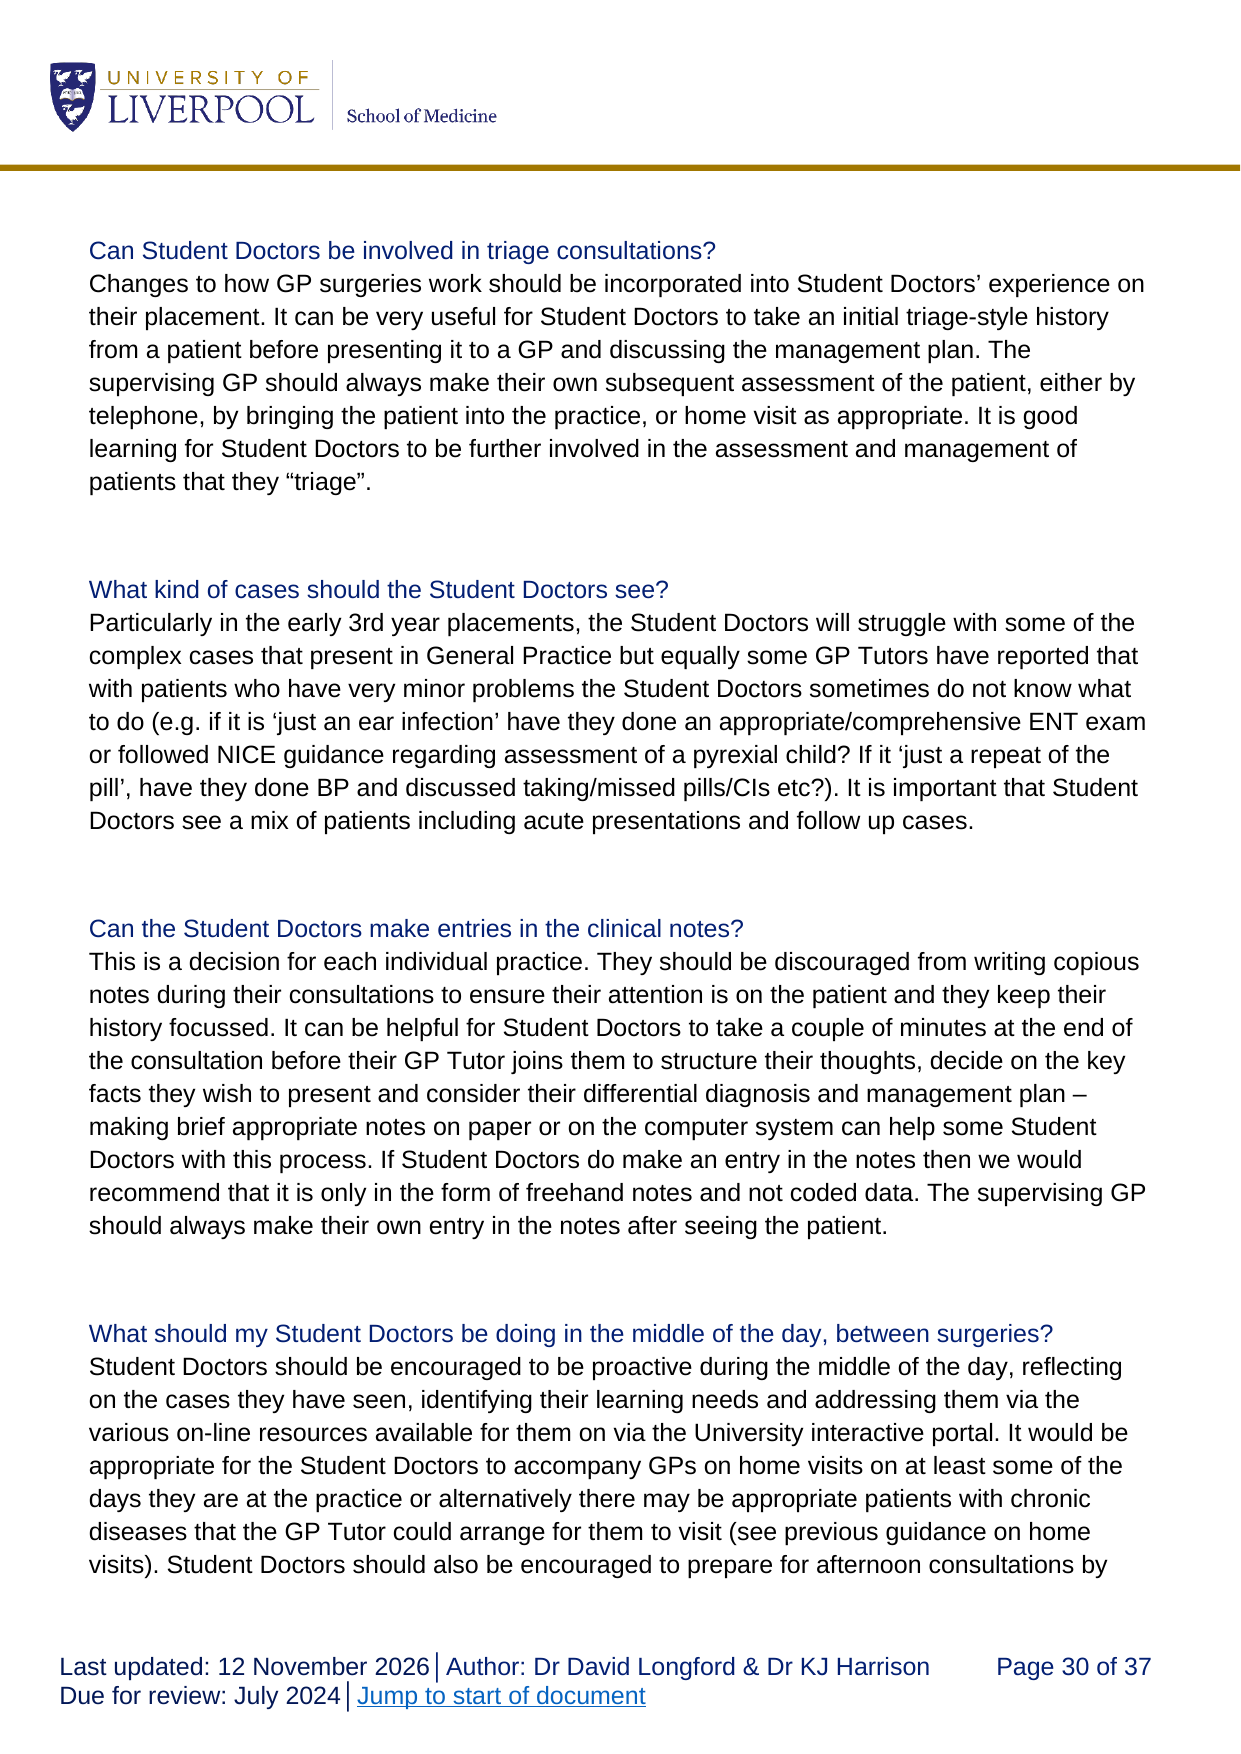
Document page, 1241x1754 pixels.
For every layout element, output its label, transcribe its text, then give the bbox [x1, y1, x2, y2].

subtitle What should my Student Doctors be doing in the middle of the day, between surgeries? [89, 1319, 1152, 1348]
text Particularly in the early 3rd year placements, the Student Doctors will struggle with some of the complex cases that present in General Practice but equally some GP Tutors have reported that with patients who have very minor problems the Student Doctors sometimes do not know what to do (e.g. if it is ‘just an ear infection’ have they done an appropriate/comprehensive ENT exam or followed NICE guidance regarding assessment of a pyrexial child? If it ‘just a repeat of the pill’, have they done BP and discussed taking/missed pills/CIs etc?). It is important that Student Doctors see a mix of patients including acute presentations and follow up cases. [89, 608, 1152, 835]
subtitle Can the Student Doctors make entries in the clinical notes? [89, 914, 1152, 943]
text This is a decision for each individual practice. They should be discouraged from writing copious notes during their consultations to ensure their attention is on the patient and they keep their history focussed. It can be helpful for Student Doctors to take a couple of minutes at the end of the consultation before their GP Tutor joins them to structure their thoughts, decide on the key facts they wish to present and consider their differential diagnosis and management plan – making brief appropriate notes on paper or on the computer system can help some Student Doctors with this process. If Student Doctors do make an entry in the notes then we would recommend that it is only in the form of freehand notes and not coded data. The supervising GP should always make their own entry in the notes after seeing the patient. [89, 947, 1152, 1240]
subtitle What kind of cases should the Student Doctors see? [89, 575, 1152, 604]
subtitle Can Student Doctors be involved in triage consultations? [89, 236, 1152, 265]
text Changes to how GP surgeries work should be incorporated into Student Doctors’ experience on their placement. It can be very useful for Student Doctors to take an initial triage-style history from a patient before presenting it to a GP and discussing the management plan. The supervising GP should always make their own subsequent assessment of the patient, either by telephone, by bringing the patient into the practice, or home visit as appropriate. It is good learning for Student Doctors to be further involved in the assessment and management of patients that they “triage”. [89, 269, 1152, 496]
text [89, 1352, 1152, 1579]
picture [44, 59, 557, 136]
